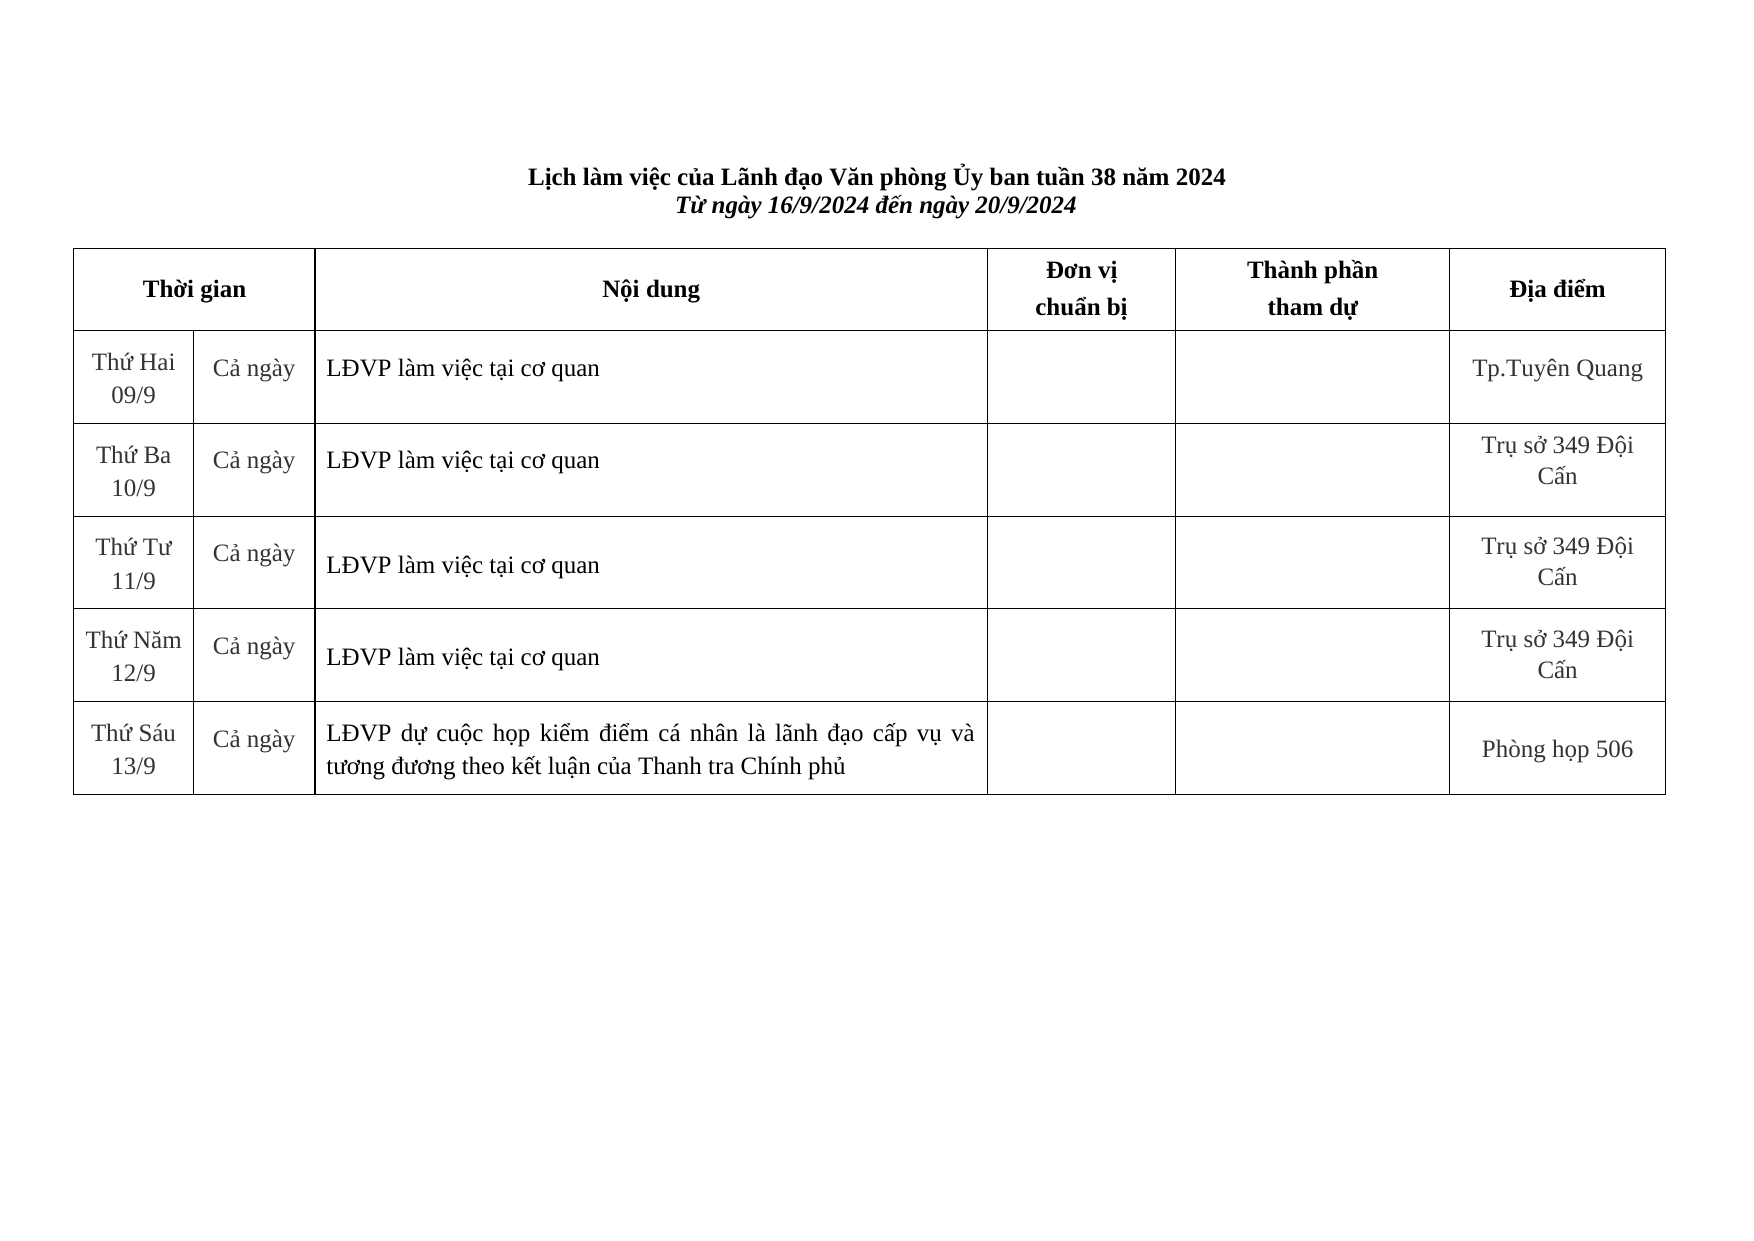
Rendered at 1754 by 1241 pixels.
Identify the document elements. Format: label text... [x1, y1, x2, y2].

table_cell LĐVP làm việc tại cơ quan [316, 517, 987, 608]
table_cell [1176, 517, 1449, 608]
table_cell Trụ sở 349 Đội Cấn [1450, 609, 1665, 701]
table_cell [1176, 331, 1449, 423]
table_cell Cả ngày [194, 424, 314, 516]
table_cell Cả ngày [194, 702, 314, 794]
table_cell Thứ Năm 12/9 [74, 609, 193, 701]
table_cell LĐVP làm việc tại cơ quan [316, 609, 987, 701]
table_cell Tp.Tuyên Quang [1450, 331, 1665, 423]
table_cell LĐVP làm việc tại cơ quan [316, 424, 987, 516]
table_cell Trụ sở 349 Đội Cấn [1450, 424, 1665, 516]
table_header Thành phần tham dự [1176, 249, 1449, 330]
table_header Nội dung [316, 249, 987, 330]
table_header Đơn vị chuẩn bị [988, 249, 1175, 330]
table_cell [988, 424, 1175, 516]
table_header Địa điểm [1450, 249, 1665, 330]
table_cell [1176, 702, 1449, 794]
table_cell Thứ Ba 10/9 [74, 424, 193, 516]
table_cell [988, 331, 1175, 423]
table_cell [1176, 609, 1449, 701]
table_cell LĐVP làm việc tại cơ quan [316, 331, 987, 423]
text Từ ngày 16/9/2024 đến ngày 20/9/2024 [118, 190, 1636, 219]
table_cell Cả ngày [194, 609, 314, 701]
table_cell [988, 702, 1175, 794]
table_cell [1176, 424, 1449, 516]
table_cell Phòng họp 506 [1450, 702, 1665, 794]
table_cell LĐVP dự cuộc họp kiểm điểm cá nhân là lãnh đạo cấp vụ và tương đương theo kết luận của Thanh tra Chính phủ [316, 702, 987, 794]
table_cell Thứ Sáu 13/9 [74, 702, 193, 794]
table_cell [988, 517, 1175, 608]
table_cell Trụ sở 349 Đội Cấn [1450, 517, 1665, 608]
text Lịch làm việc của Lãnh đạo Văn phòng Ủy ban tuần 38 năm 2024 [118, 162, 1636, 190]
table_cell Thứ Hai 09/9 [74, 331, 193, 423]
table_cell Cả ngày [194, 517, 314, 608]
table_cell [988, 609, 1175, 701]
table_header Thời gian [74, 249, 314, 330]
table_cell Cả ngày [194, 331, 314, 423]
table_cell Thứ Tư 11/9 [74, 517, 193, 608]
